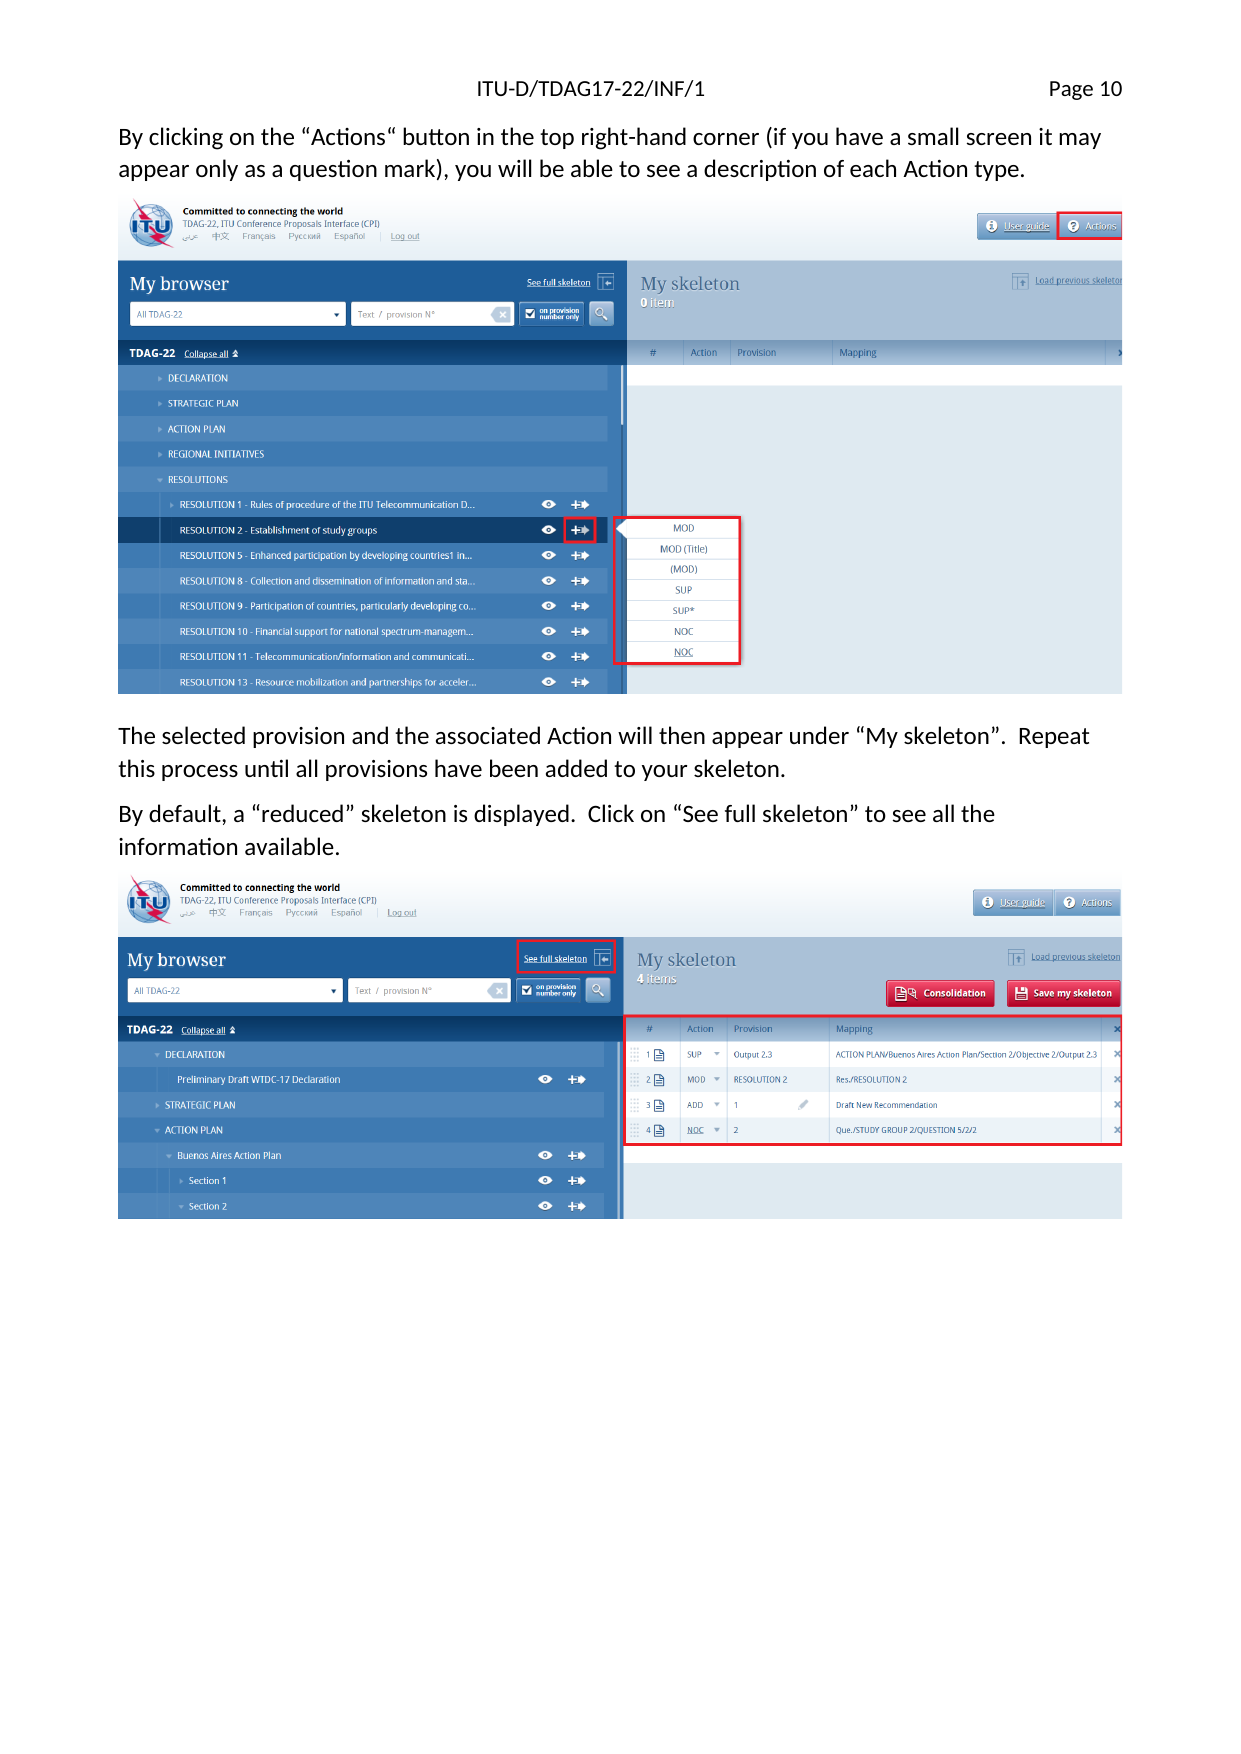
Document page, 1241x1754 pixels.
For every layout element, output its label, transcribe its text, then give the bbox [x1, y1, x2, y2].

picture [118, 870, 1123, 1219]
text By default, a “reduced” skeleton is displayed. Click on “See full skeleton” to see all the information available. [118, 799, 1122, 862]
text The selected provision and the associated Action will then appear under “My skeleton”. Repeat this process until all provisions have been added to your skeleton. [118, 720, 1122, 784]
picture [118, 192, 1123, 694]
text By clicking on the “Actions“ button in the top right-hand corner (if you have a small screen it may appear only as a question mark), you will be able to see a description of each Action type. [118, 121, 1122, 184]
